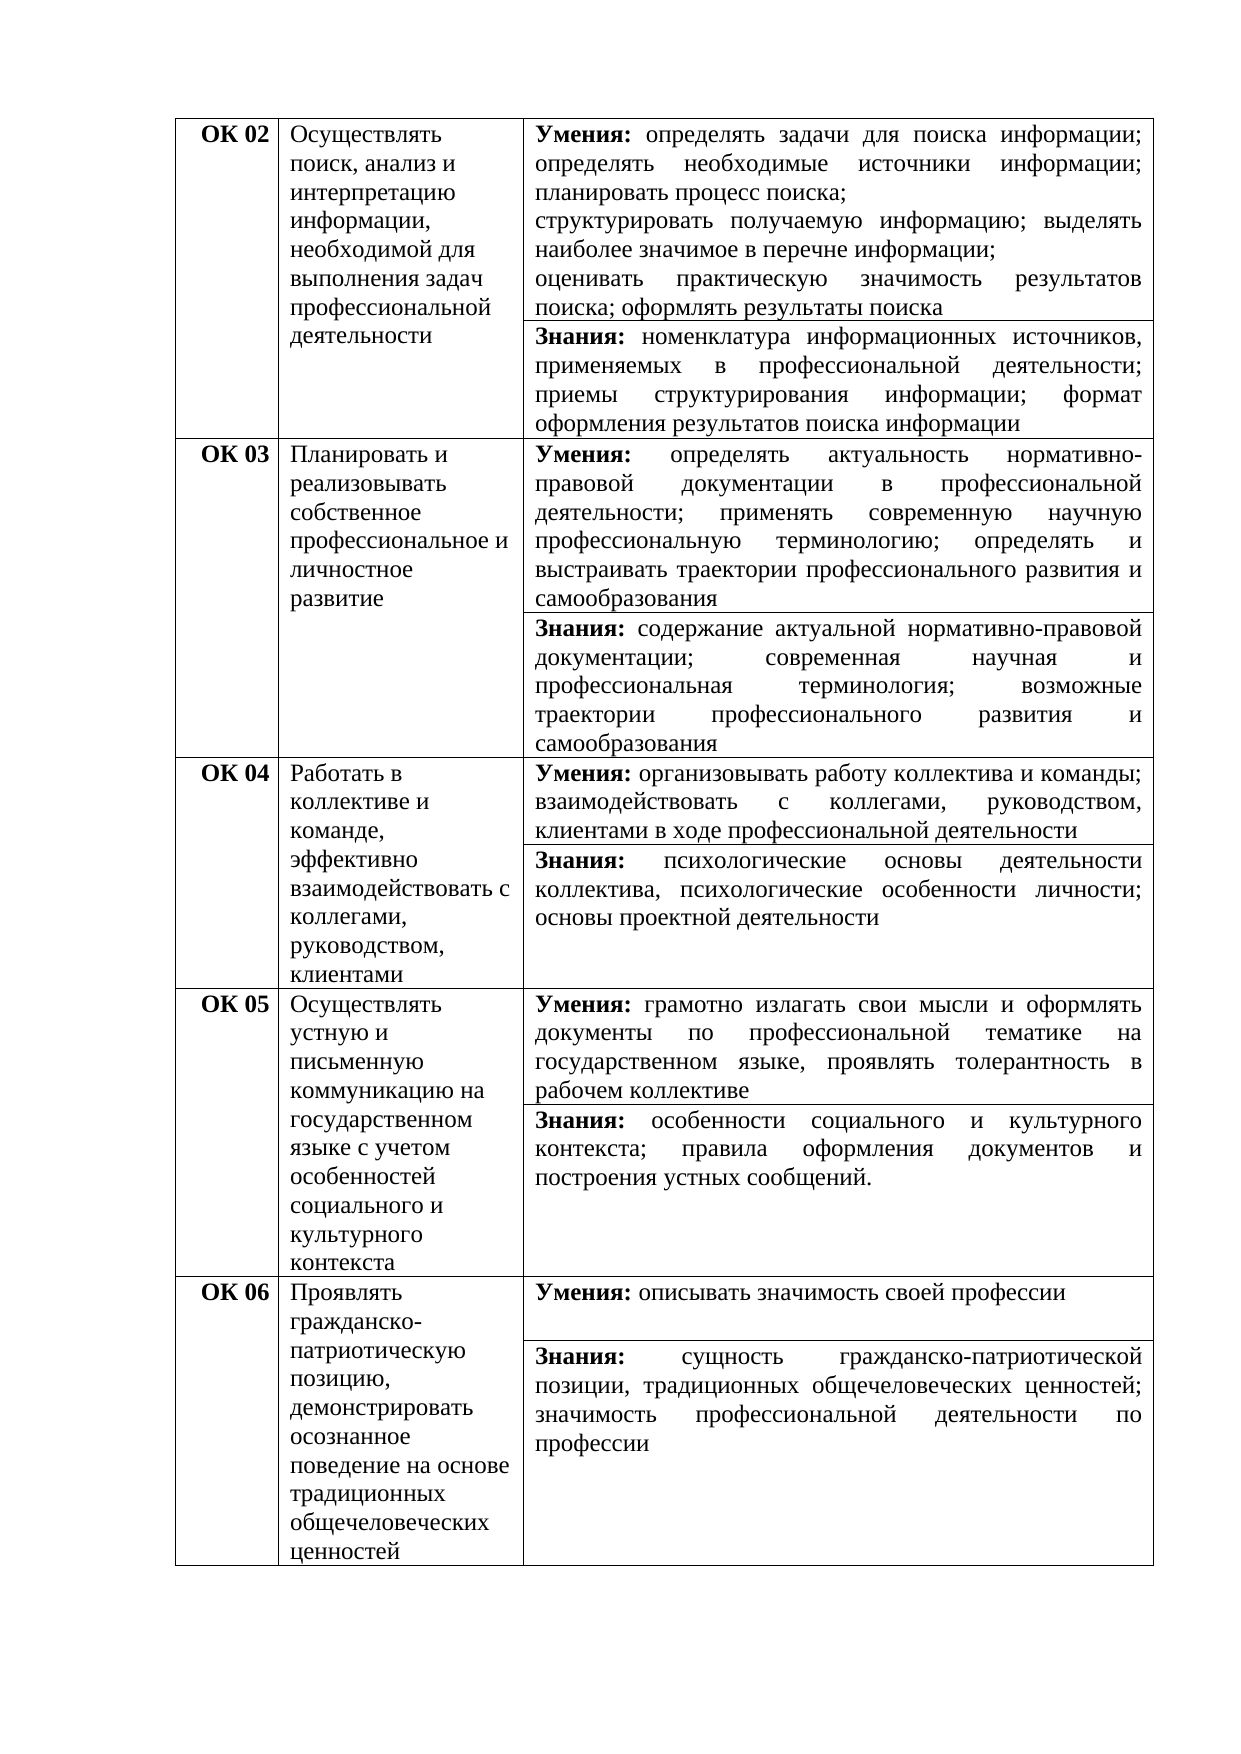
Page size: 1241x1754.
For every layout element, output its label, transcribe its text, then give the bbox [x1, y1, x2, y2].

table_cell Работать в коллективе и команде, эффективно взаимодействовать с коллегами, руководством, клиентами [279, 758, 523, 988]
table_cell Осуществлять устную и письменную коммуникацию на государственном языке с учетом особенностей социального и культурного контекста [279, 989, 523, 1276]
table_cell ОК 02 [176, 119, 278, 438]
table_cell Умения: организовывать работу коллектива и команды; взаимодействовать с коллегами, руководством, клиентами в ходе профессиональной деятельности [524, 758, 1153, 844]
table_cell ОК 05 [176, 989, 278, 1276]
table_cell Знания: психологические основы деятельности коллектива, психологические особенности личности; основы проектной деятельности [524, 845, 1153, 988]
table_cell Умения: определять задачи для поиска информации; определять необходимые источники информации; планировать процесс поиска; структурировать получаемую информацию; выделять наиболее значимое в перечне информации; оценивать практическую значимость результатов поиска; оформлять результаты поиска [524, 119, 1153, 320]
table_cell Умения: описывать значимость своей профессии [524, 1277, 1153, 1340]
table_cell Умения: определять актуальность нормативно-правовой документации в профессиональной деятельности; применять современную научную профессиональную терминологию; определять и выстраивать траектории профессионального развития и самообразования [524, 439, 1153, 612]
table_cell ОК 04 [176, 758, 278, 988]
table_cell Осуществлять поиск, анализ и интерпретацию информации, необходимой для выполнения задач профессиональной деятельности [279, 119, 523, 438]
table_cell Знания: особенности социального и культурного контекста; правила оформления документов и построения устных сообщений. [524, 1105, 1153, 1276]
table_cell Проявлять гражданско-патриотическую позицию, демонстрировать осознанное поведение на основе традиционных общечеловеческих ценностей [279, 1277, 523, 1565]
table_cell Знания: сущность гражданско-патриотической позиции, традиционных общечеловеческих ценностей; значимость профессиональной деятельности по профессии [524, 1341, 1153, 1565]
table_cell Знания: содержание актуальной нормативно-правовой документации; современная научная и профессиональная терминология; возможные траектории профессионального развития и самообразования [524, 613, 1153, 757]
table_cell Планировать и реализовывать собственное профессиональное и личностное развитие [279, 439, 523, 757]
table_cell Знания: номенклатура информационных источников, применяемых в профессиональной деятельности; приемы структурирования информации; формат оформления результатов поиска информации [524, 321, 1153, 438]
table_cell Умения: грамотно излагать свои мысли и оформлять документы по профессиональной тематике на государственном языке, проявлять толерантность в рабочем коллективе [524, 989, 1153, 1104]
table_cell ОК 06 [176, 1277, 278, 1565]
table_cell ОК 03 [176, 439, 278, 757]
